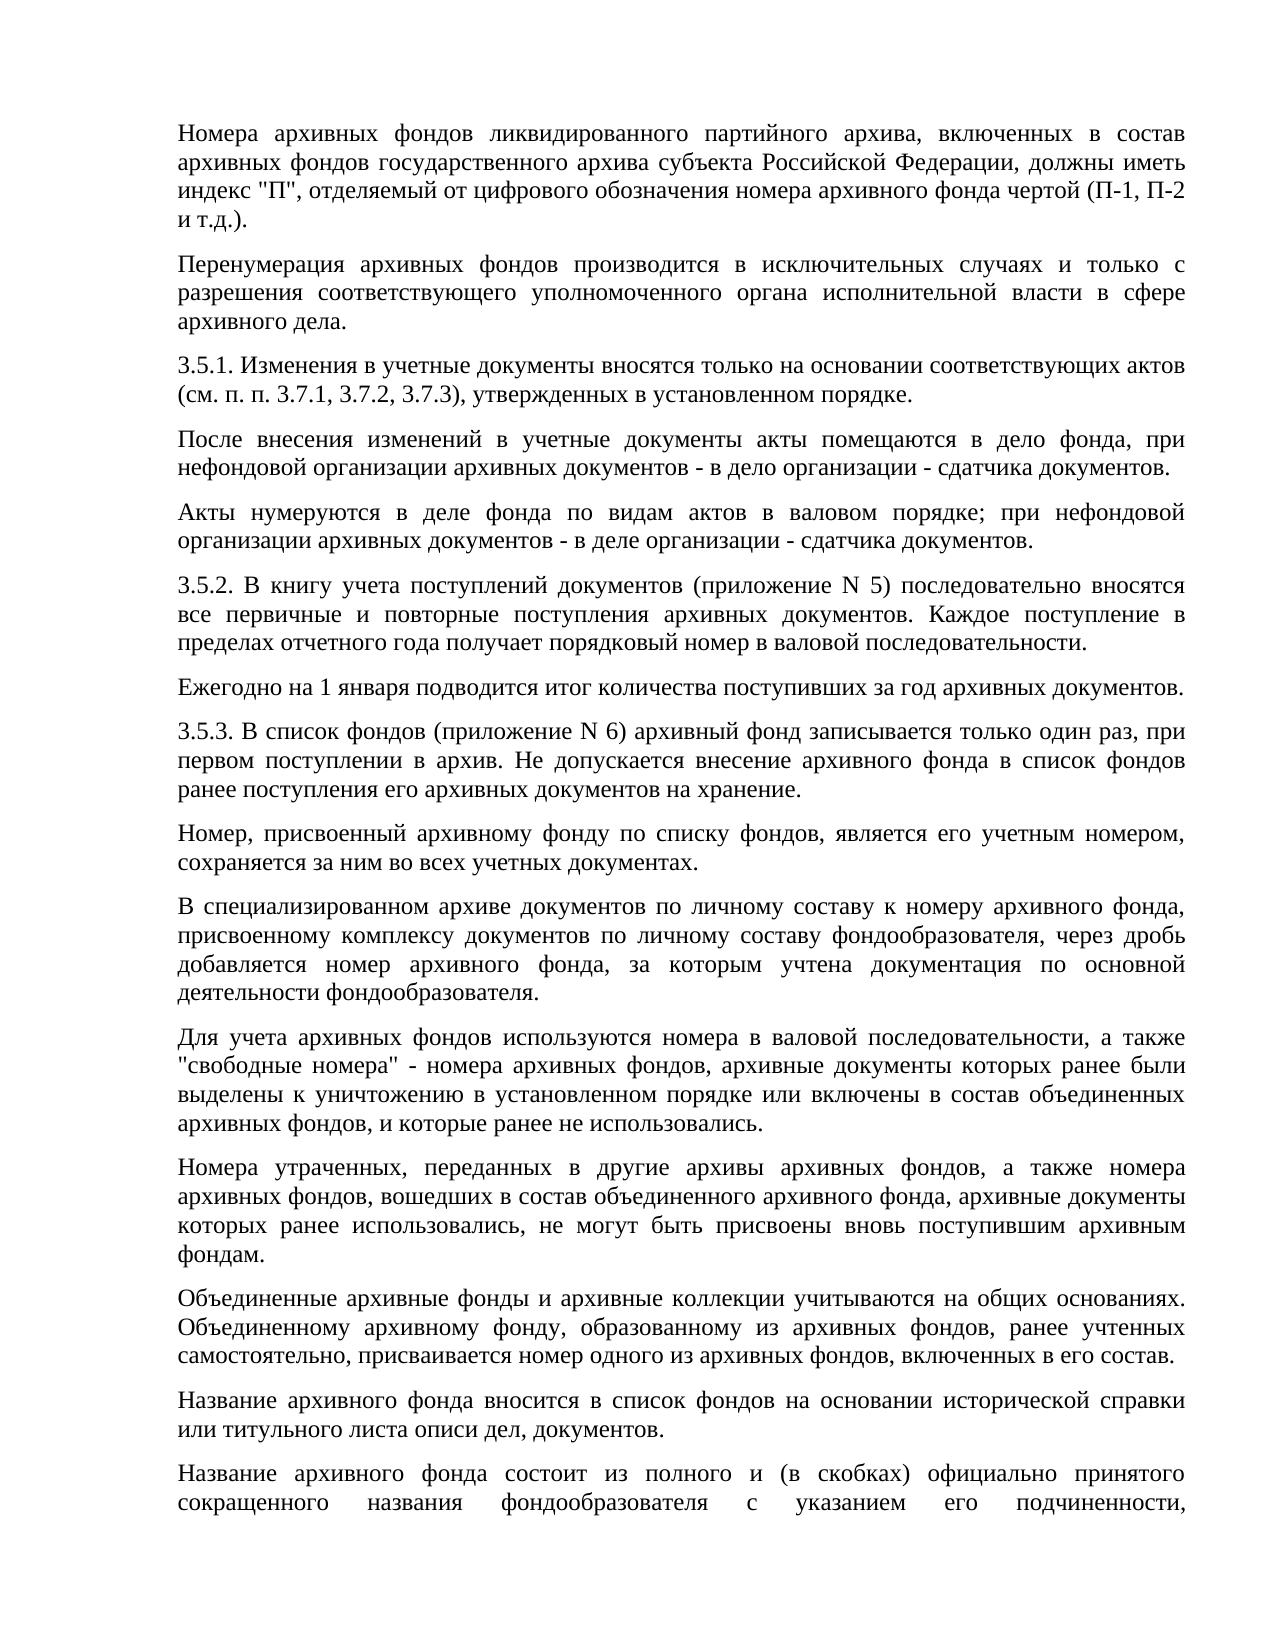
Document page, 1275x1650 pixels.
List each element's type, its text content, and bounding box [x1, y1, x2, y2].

text Название архивного фонда вносится в список фондов на основании исторической справки или титульного листа описи дел, документов. [177, 1385, 1186, 1442]
text Номер, присвоенный архивному фонду по списку фондов, является его учетным номером, сохраняется за ним во всех учетных документах. [177, 818, 1186, 876]
text 3.5.3. В список фондов (приложение N 6) архивный фонд записывается только один раз, при первом поступлении в архив. Не допускается внесение архивного фонда в список фондов ранее поступления его архивных документов на хранение. [177, 716, 1186, 802]
text 3.5.2. В книгу учета поступлений документов (приложение N 5) последовательно вносятся все первичные и повторные поступления архивных документов. Каждое поступление в пределах отчетного года получает порядковый номер в валовой последовательности. [177, 570, 1186, 656]
text Перенумерация архивных фондов производится в исключительных случаях и только с разрешения соответствующего уполномоченного органа исполнительной власти в сфере архивного дела. [177, 249, 1186, 335]
text После внесения изменений в учетные документы акты помещаются в дело фонда, при нефондовой организации архивных документов - в дело организации - сдатчика документов. [177, 424, 1186, 481]
text Акты нумеруются в деле фонда по видам актов в валовом порядке; при нефондовой организации архивных документов - в деле организации - сдатчика документов. [177, 497, 1186, 554]
text Объединенные архивные фонды и архивные коллекции учитываются на общих основаниях. Объединенному архивному фонду, образованному из архивных фондов, ранее учтенных самостоятельно, присваивается номер одного из архивных фондов, включенных в его состав. [177, 1283, 1186, 1369]
text В специализированном архиве документов по личному составу к номеру архивного фонда, присвоенному комплексу документов по личному составу фондообразователя, через дробь добавляется номер архивного фонда, за которым учтена документация по основной деятельности фондообразователя. [177, 891, 1186, 1006]
text Для учета архивных фондов используются номера в валовой последовательности, а также "свободные номера" - номера архивных фондов, архивные документы которых ранее были выделены к уничтожению в установленном порядке или включены в состав объединенных архивных фондов, и которые ранее не использовались. [177, 1022, 1186, 1137]
text Номера утраченных, переданных в другие архивы архивных фондов, а также номера архивных фондов, вошедших в состав объединенного архивного фонда, архивные документы которых ранее использовались, не могут быть присвоены вновь поступившим архивным фондам. [177, 1152, 1186, 1267]
text 3.5.1. Изменения в учетные документы вносятся только на основании соответствующих актов (см. п. п. 3.7.1, 3.7.2, 3.7.3), утвержденных в установленном порядке. [177, 351, 1186, 408]
text Номера архивных фондов ликвидированного партийного архива, включенных в состав архивных фондов государственного архива субъекта Российской Федерации, должны иметь индекс "П", отделяемый от цифрового обозначения номера архивного фонда чертой (П-1, П-2 и т.д.). [177, 118, 1186, 233]
text Ежегодно на 1 января подводится итог количества поступивших за год архивных документов. [177, 672, 1186, 701]
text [177, 1458, 1186, 1516]
